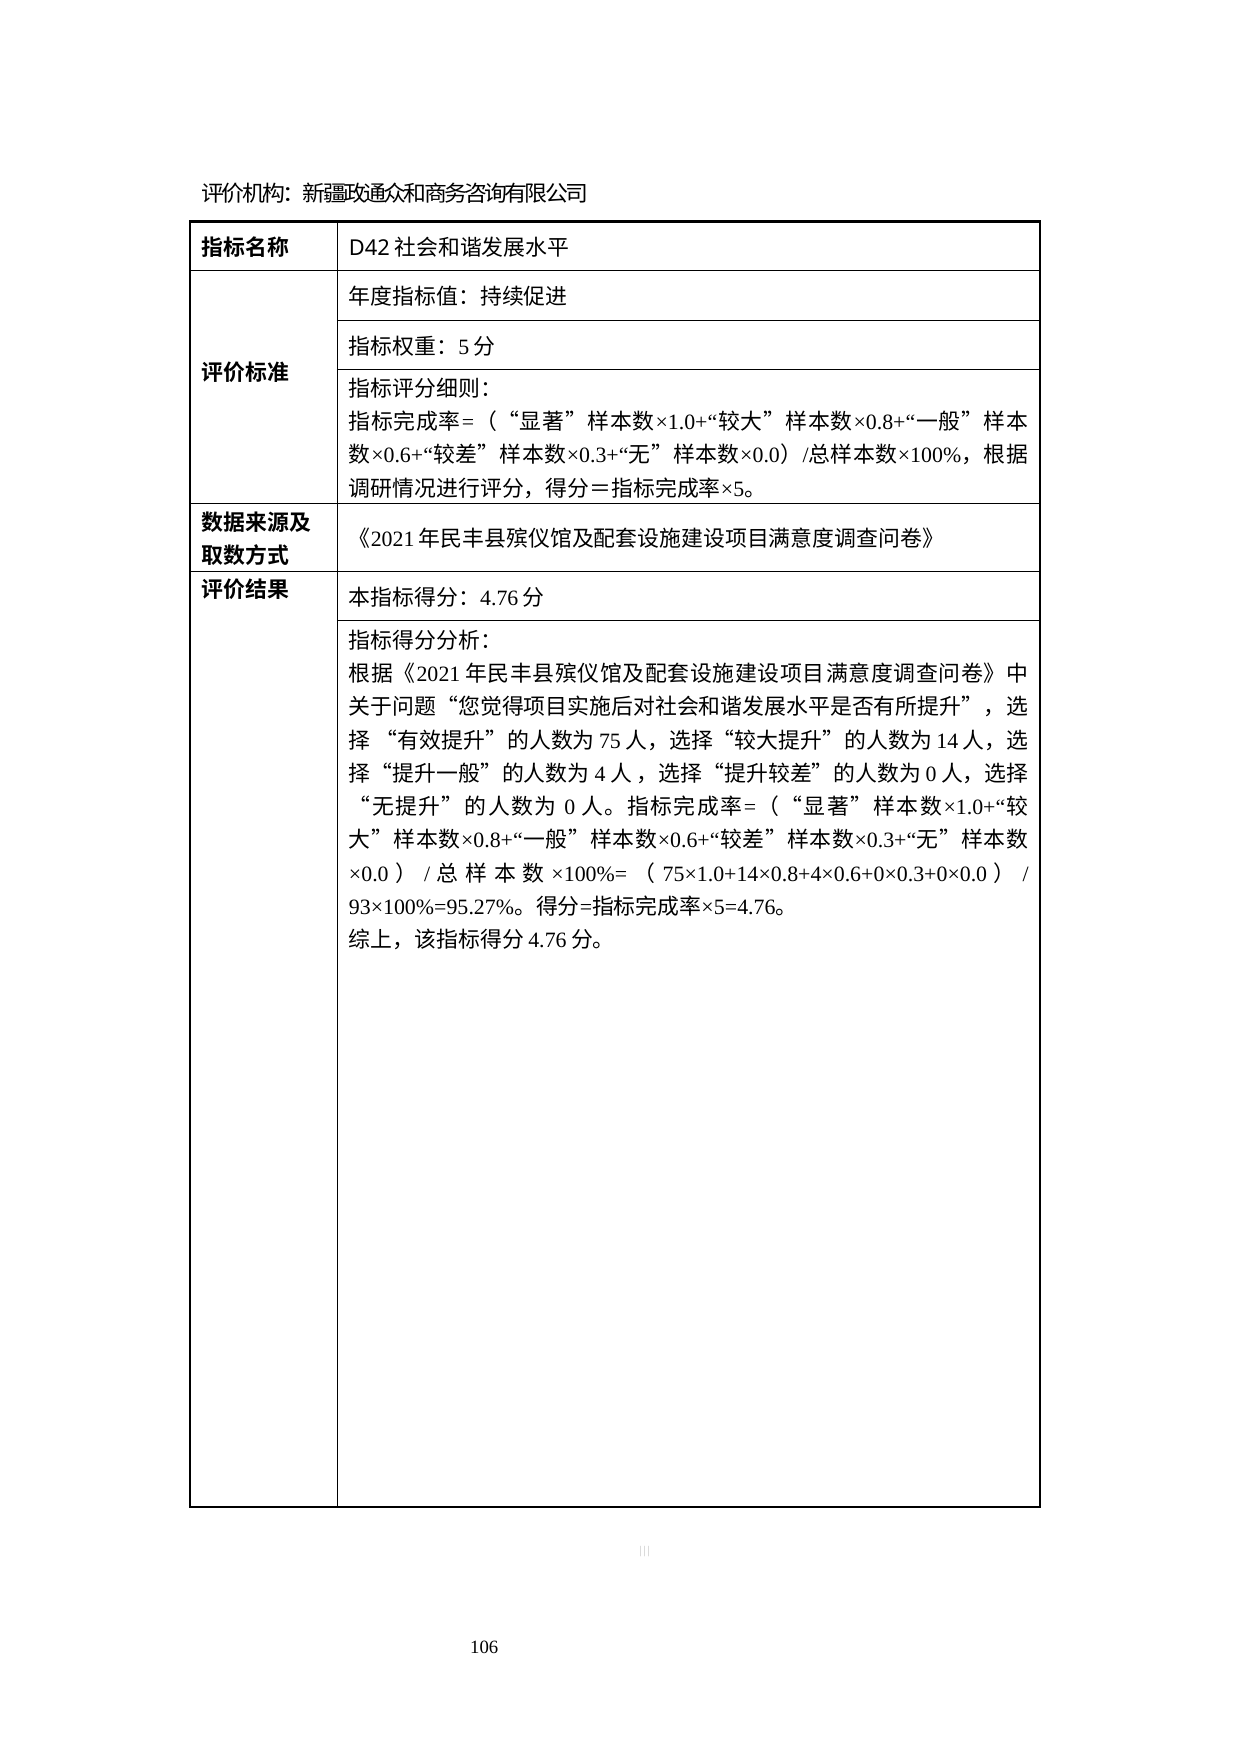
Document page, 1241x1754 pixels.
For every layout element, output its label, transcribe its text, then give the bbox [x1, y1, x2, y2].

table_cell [338, 621, 1039, 1506]
table_cell 年度指标值：持续促进 [338, 271, 1039, 319]
table_cell D42社会和谐发展水平 [338, 223, 1039, 270]
table_cell 评价机构：新疆政通众和商务咨询有限公司 [190, 163, 1040, 220]
table_cell 指标名称 [191, 223, 337, 270]
table_cell 《2021年民丰县殡仪馆及配套设施建设项目满意度调查问卷》 [338, 504, 1039, 571]
table_cell 数据来源及取数方式 [191, 504, 337, 571]
table_cell 本指标得分：4.76分 [338, 572, 1039, 620]
table_cell 评价结果 [191, 572, 337, 1506]
table_cell 指标评分细则： 指标完成率=（“显著”样本数×1.0+“较大”样本数×0.8+“一般”样本数×0.6+“较差”样本数×0.3+“无”样本数×0.0）/总样本数×100%，根据调研情况进行评分，得分＝指标完成率×5。 [338, 370, 1039, 503]
table_cell 指标权重：5分 [338, 321, 1039, 369]
table_cell 评价标准 [191, 271, 337, 503]
